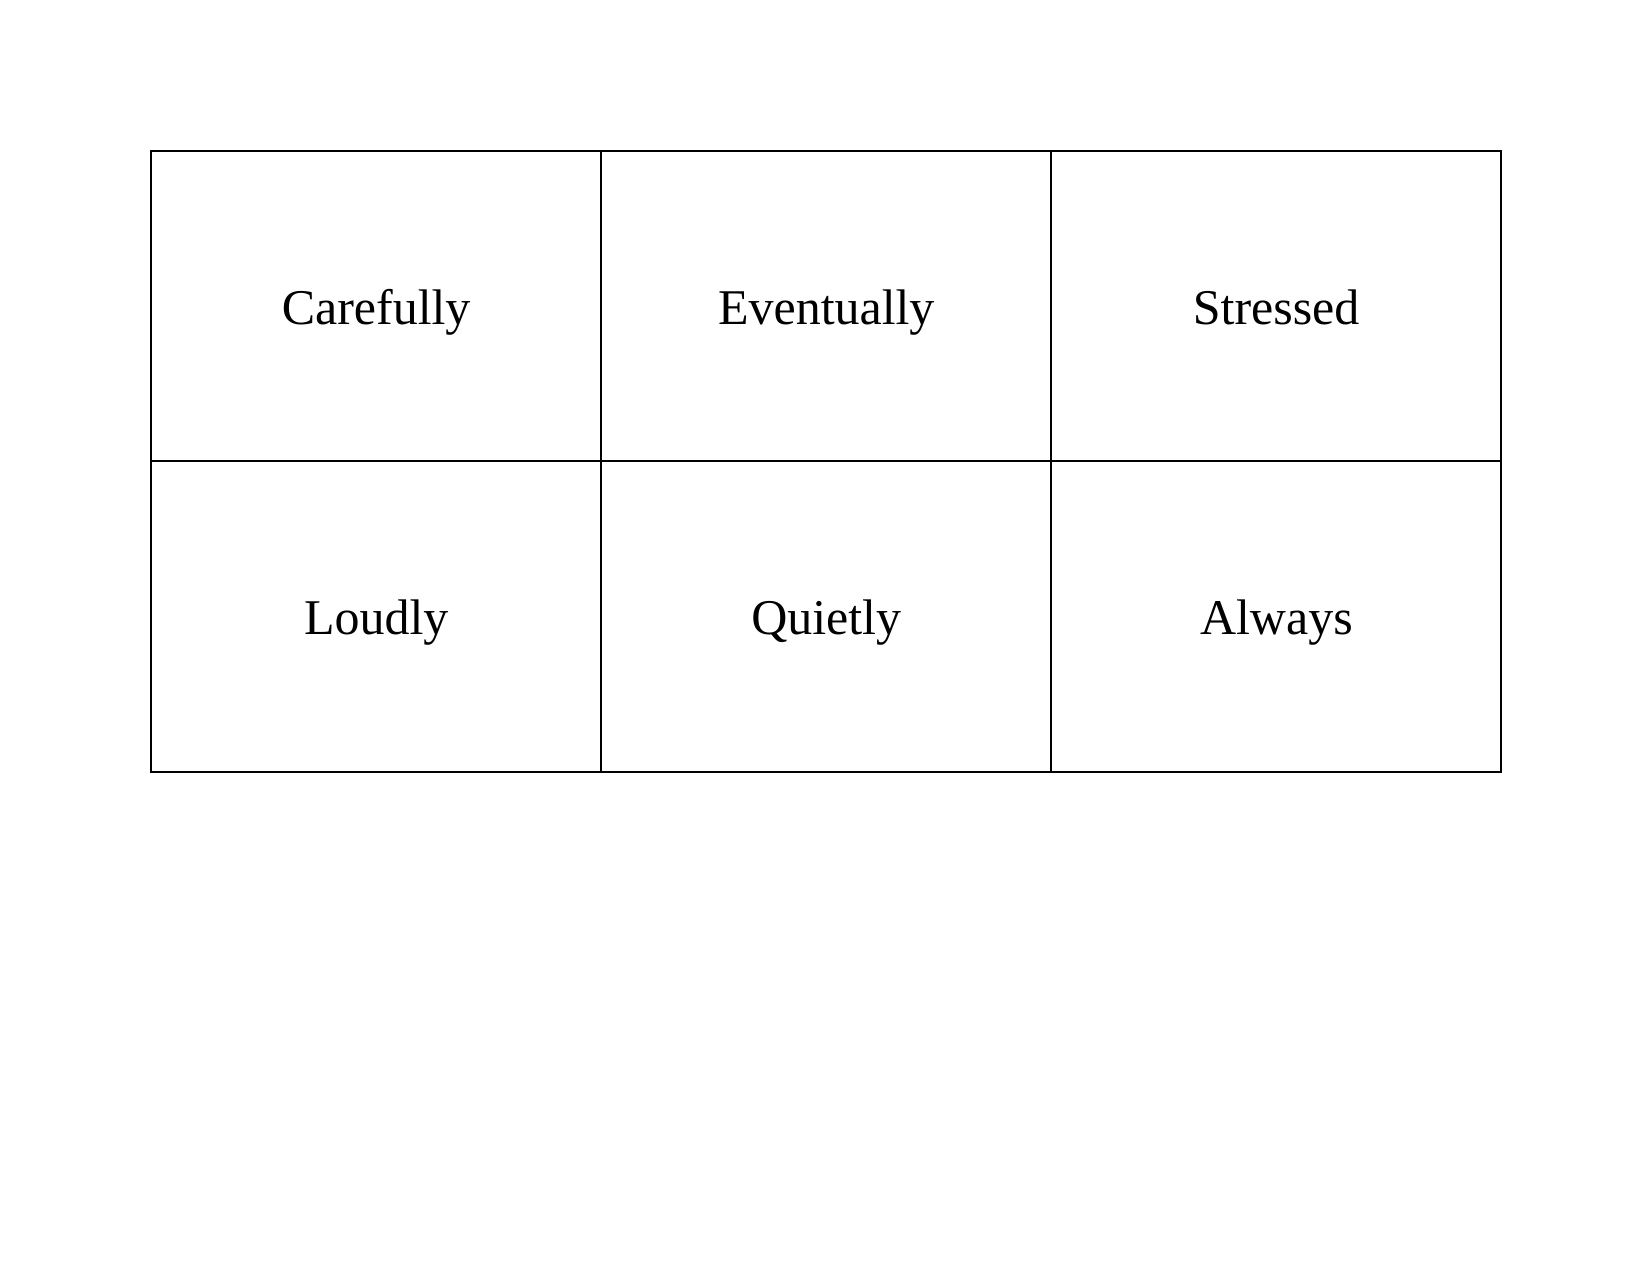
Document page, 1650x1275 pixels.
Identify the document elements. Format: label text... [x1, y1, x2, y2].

table_cell Always [1052, 462, 1500, 771]
table_cell Eventually [602, 152, 1050, 460]
table_cell Carefully [152, 152, 600, 460]
table_cell Loudly [152, 462, 600, 771]
table_cell Quietly [602, 462, 1050, 771]
table_cell Stressed [1052, 152, 1500, 460]
